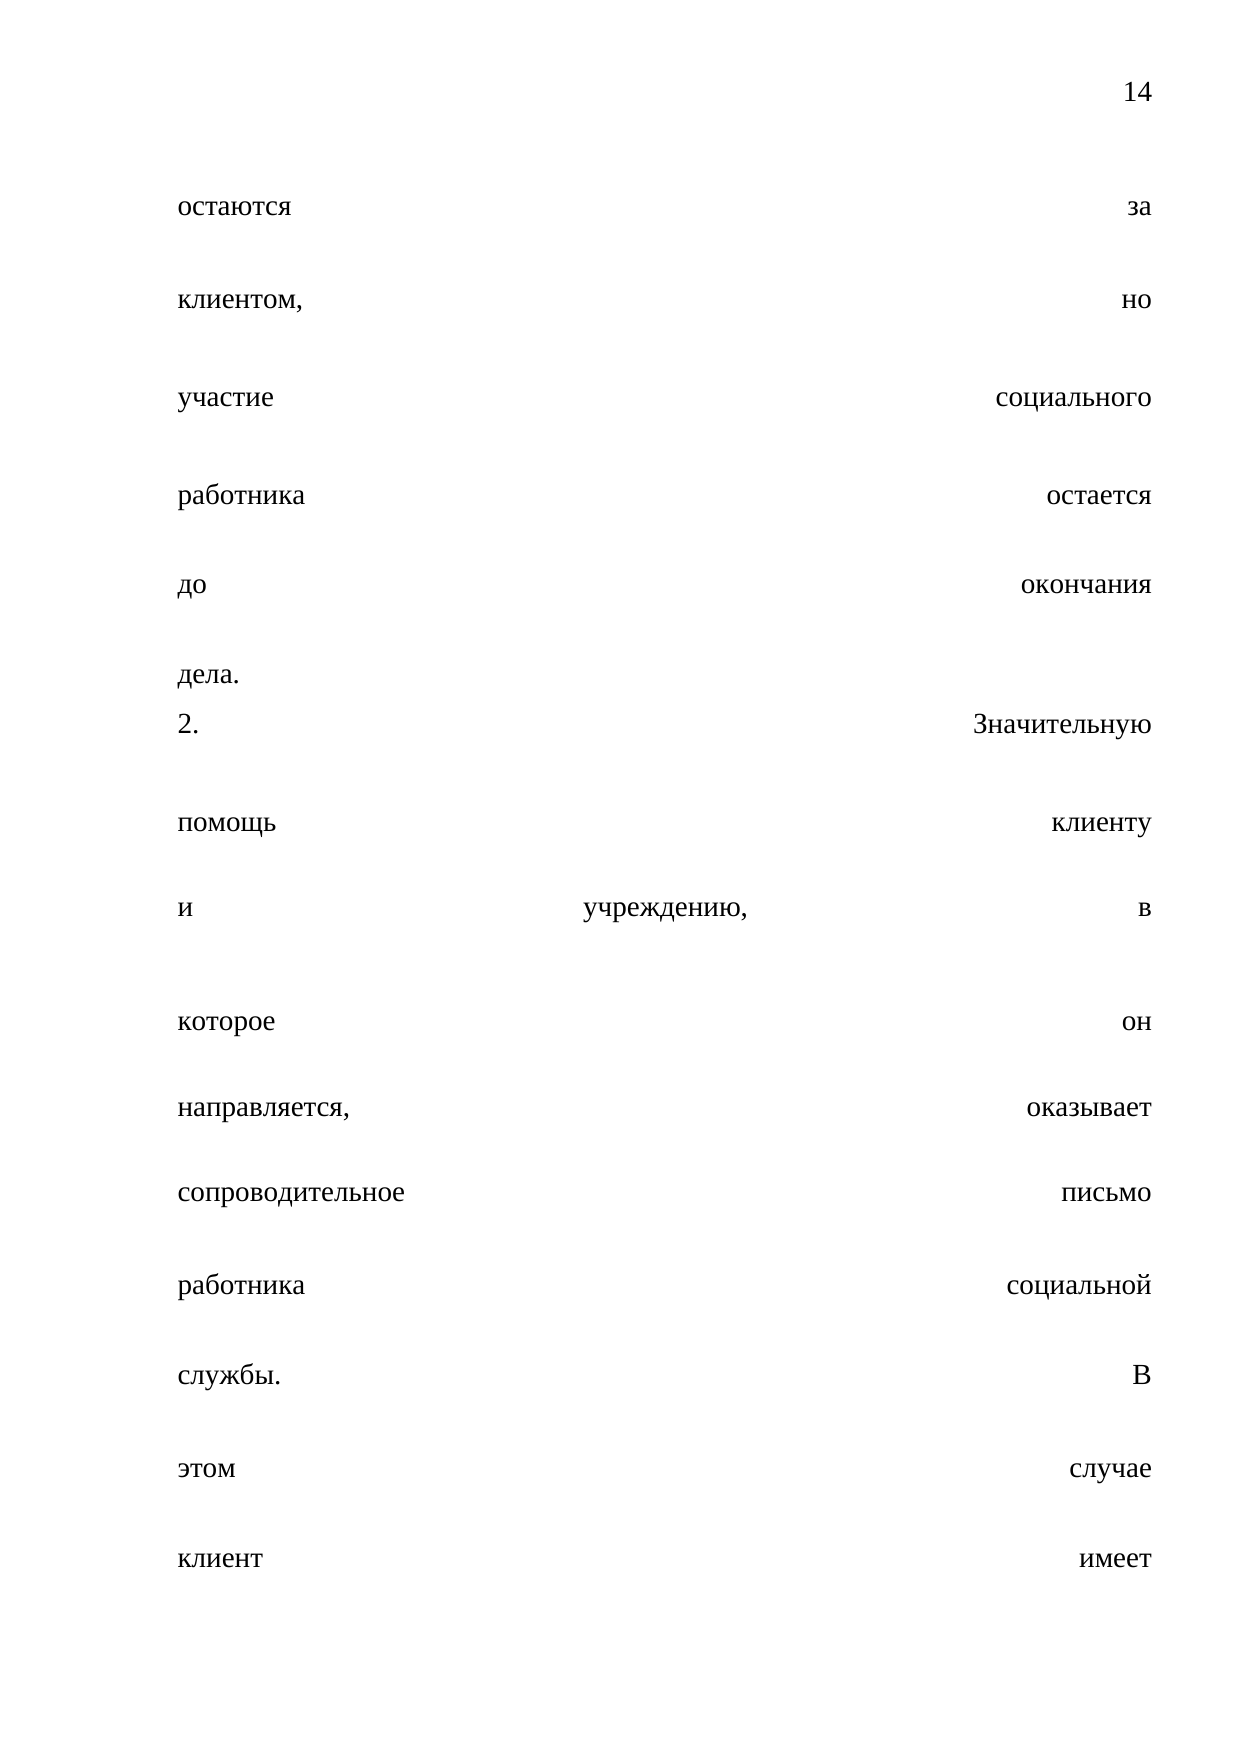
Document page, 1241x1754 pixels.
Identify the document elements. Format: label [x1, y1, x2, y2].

text [177, 138, 1152, 689]
text [177, 706, 1152, 1621]
